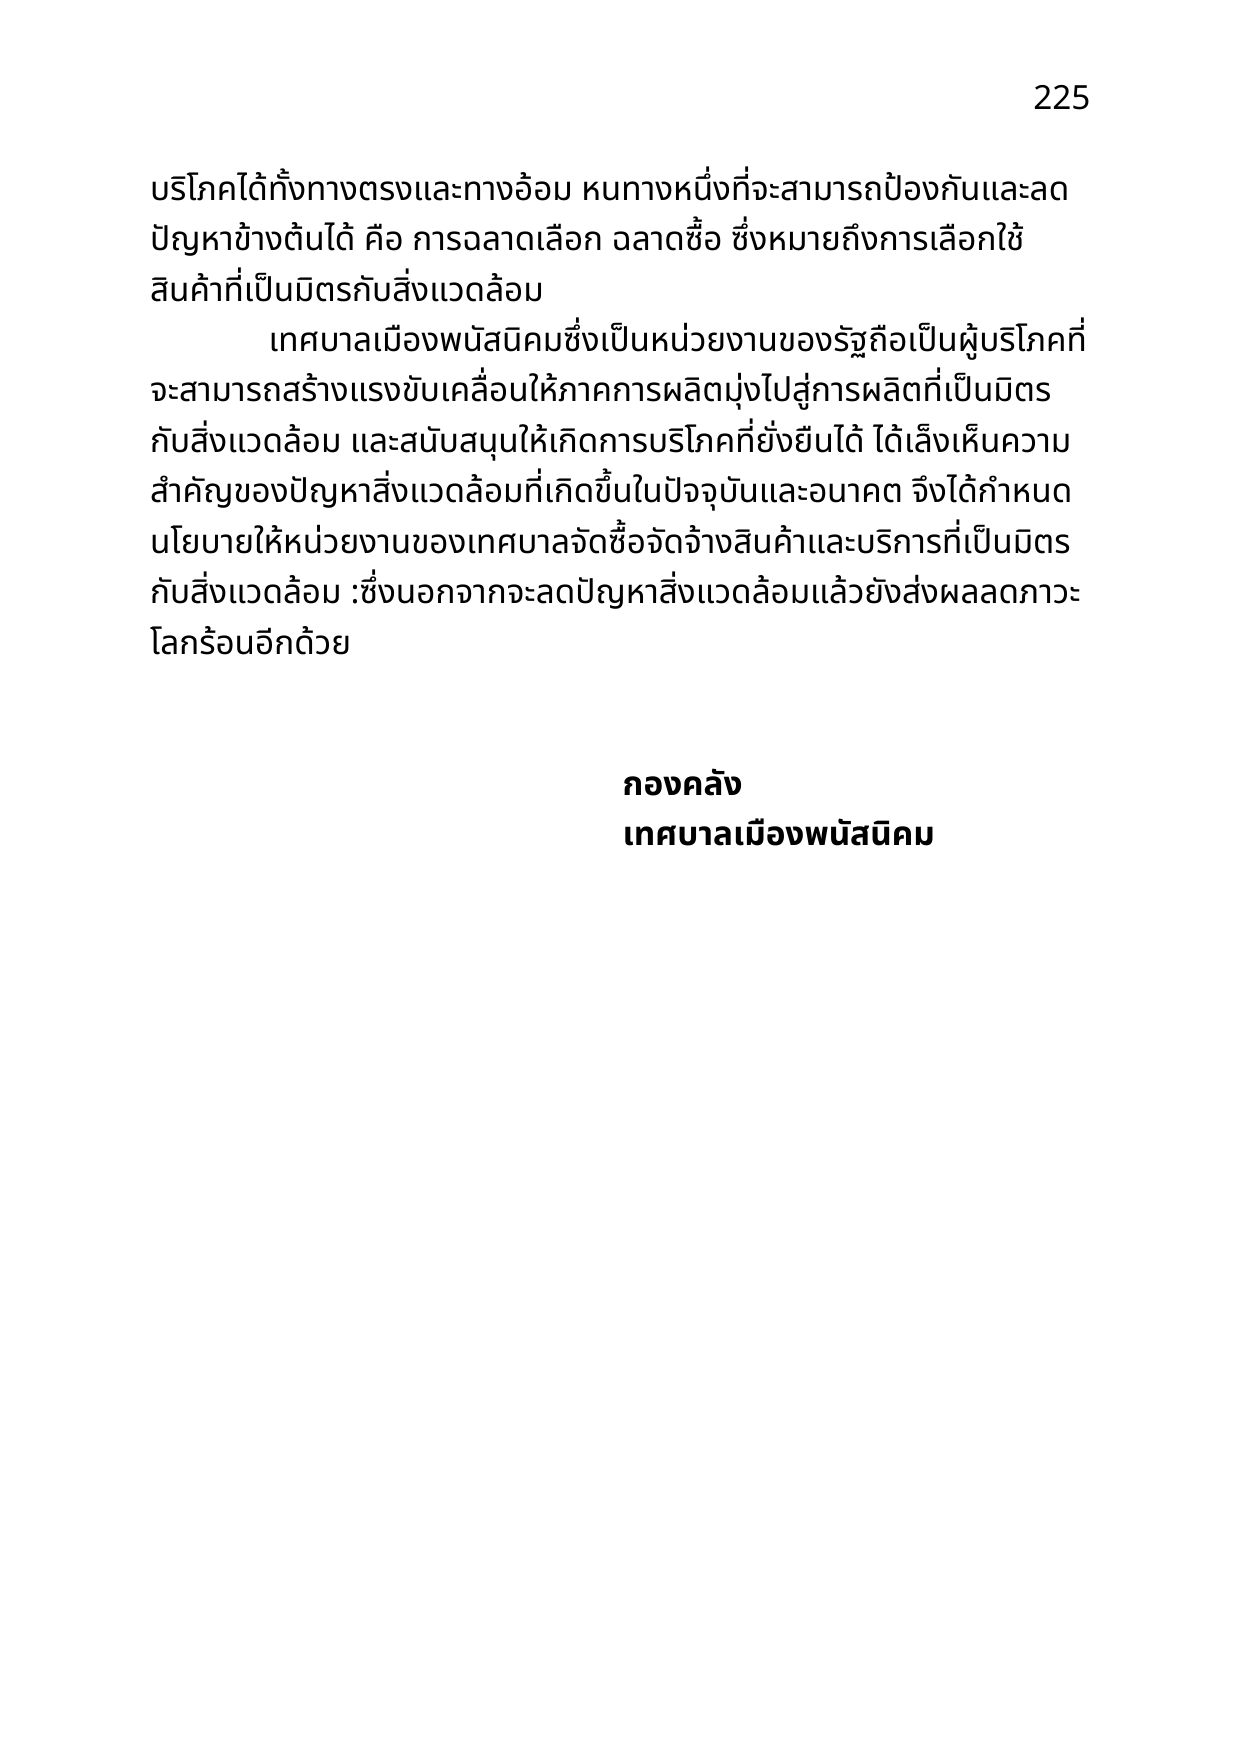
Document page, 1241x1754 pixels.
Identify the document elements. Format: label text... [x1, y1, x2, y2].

text กองคลัง [150, 760, 1090, 810]
text เทศบาลเมืองพนัสนิคมซึ่งเป็นหน่วยงานของรัฐถือเป็นผู้บริโภคที่จะสามารถสร้างแรงขับเคลื่อนให้ภาคการผลิตมุ่งไปสู่การผลิตที่เป็นมิตรกับสิ่งแวดล้อม และสนับสนุนให้เกิดการบริโภคที่ยั่งยืนได้ ได้เล็งเห็นความสำคัญของปัญหาสิ่งแวดล้อมที่เกิดขึ้นในปัจจุบันและอนาคต จึงได้กำหนดนโยบายให้หน่วยงานของเทศบาลจัดซื้อจัดจ้างสินค้าและบริการที่เป็นมิตรกับสิ่งแวดล้อม :ซึ่งนอกจากจะลดปัญหาสิ่งแวดล้อมแล้วยังส่งผลลดภาวะโลกร้อนอีกด้วย [150, 316, 1090, 669]
text เทศบาลเมืองพนัสนิคม [150, 810, 1090, 861]
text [150, 165, 1090, 316]
